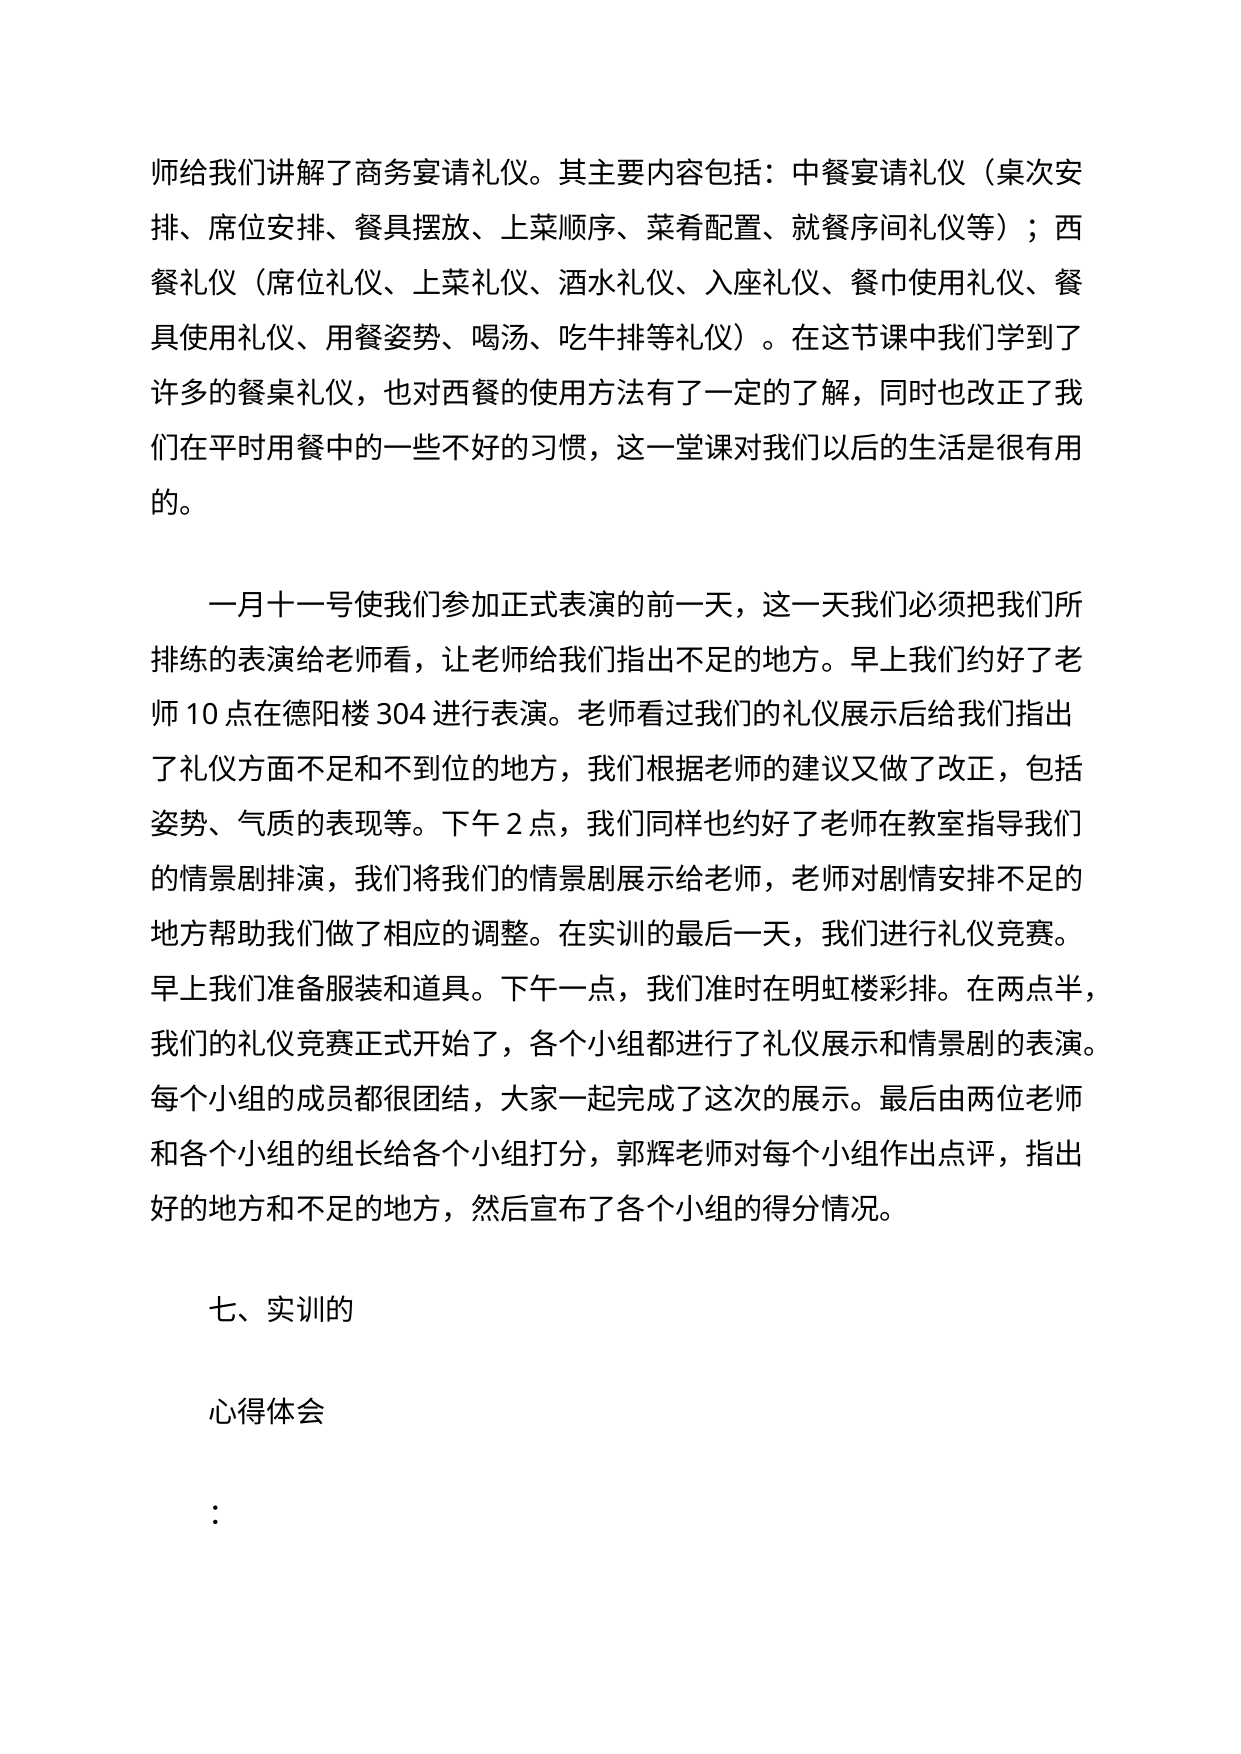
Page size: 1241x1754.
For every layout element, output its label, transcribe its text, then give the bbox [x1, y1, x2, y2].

text 七、实训的 [150, 1287, 1090, 1329]
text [150, 150, 1090, 522]
text 心得体会 [150, 1389, 1090, 1431]
text 一月十一号使我们参加正式表演的前一天，这一天我们必须把我们所排练的表演给老师看，让老师给我们指出不足的地方。早上我们约好了老师10点在德阳楼304进行表演。老师看过我们的礼仪展示后给我们指出了礼仪方面不足和不到位的地方，我们根据老师的建议又做了改正，包括姿势、气质的表现等。下午2点，我们同样也约好了老师在教室指导我们的情景剧排演，我们将我们的情景剧展示给老师，老师对剧情安排不足的地方帮助我们做了相应的调整。在实训的最后一天，我们进行礼仪竞赛。早上我们准备服装和道具。下午一点，我们准时在明虹楼彩排。在两点半，我们的礼仪竞赛正式开始了，各个小组都进行了礼仪展示和情景剧的表演。每个小组的成员都很团结，大家一起完成了这次的展示。最后由两位老师和各个小组的组长给各个小组打分，郭辉老师对每个小组作出点评，指出好的地方和不足的地方，然后宣布了各个小组的得分情况。 [150, 581, 1090, 1227]
text ： [150, 1491, 1090, 1533]
